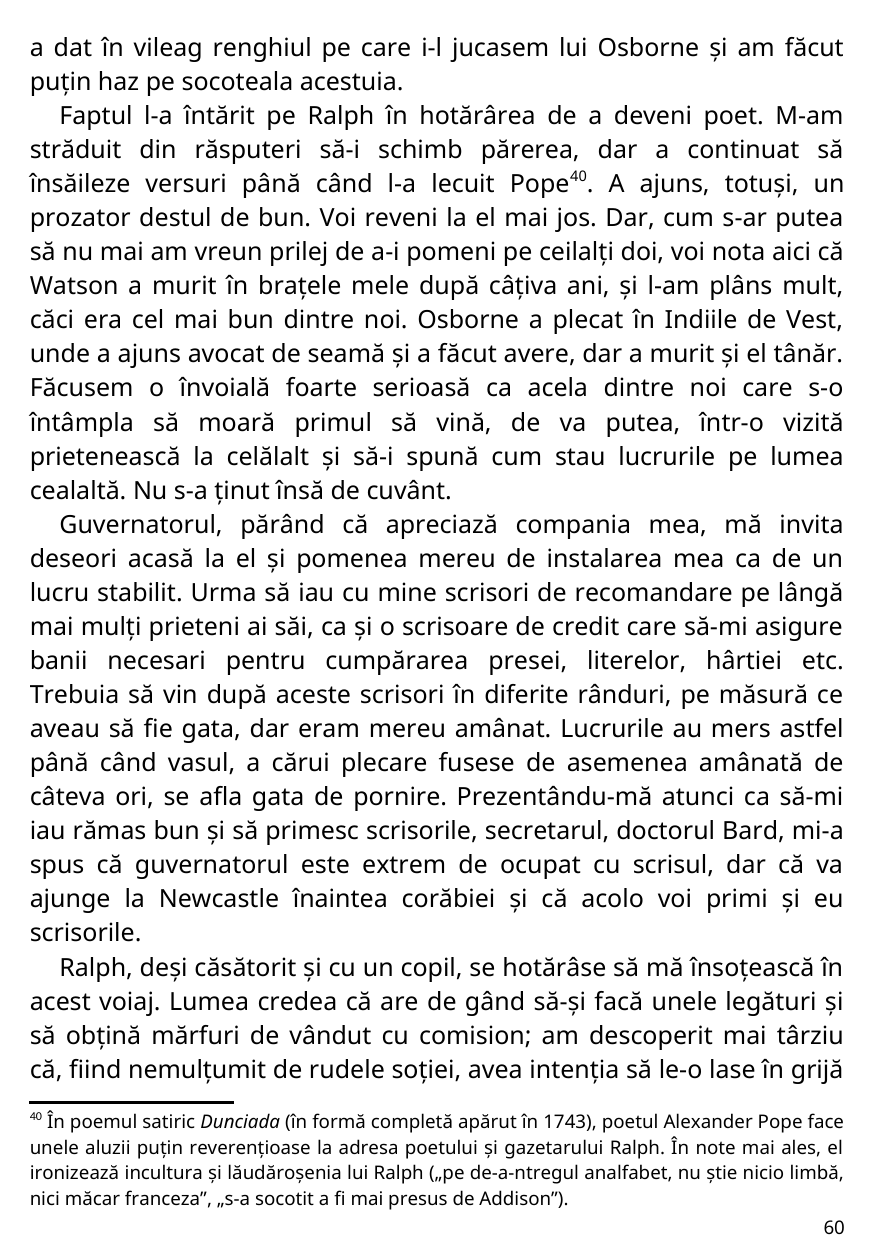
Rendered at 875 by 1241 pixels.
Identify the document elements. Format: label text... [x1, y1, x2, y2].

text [29, 949, 844, 1085]
text Faptul l-a întărit pe Ralph în hotărârea de a deveni poet. M-am străduit din răsputeri să-i schimb părerea, dar a continuat să însăileze versuri până când l-a lecuit Pope. A ajuns, totuși, un prozator destul de bun. Voi reveni la el mai jos. Dar, cum s-ar putea să nu mai am vreun prilej de a-i pomeni pe ceilalți doi, voi nota aici că Watson a murit în brațele mele după câțiva ani, și l-am plâns mult, căci era cel mai bun dintre noi. Osborne a plecat în Indiile de Vest, unde a ajuns avocat de seamă și a făcut avere, dar a murit și el tânăr. Făcusem o învoială foarte serioasă ca acela dintre noi care s-o întâmpla să moară primul să vină, de va putea, într-o vizită prietenească la celălalt și să-i spună cum stau lucrurile pe lumea cealaltă. Nu s-a ținut însă de cuvânt. [29, 98, 844, 506]
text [29, 29, 844, 98]
text Guvernatorul, părând că apreciază compania mea, mă invita deseori acasă la el și pomenea mereu de instalarea mea ca de un lucru stabilit. Urma să iau cu mine scrisori de recomandare pe lângă mai mulți prieteni ai săi, ca și o scrisoare de credit care să-mi asigure banii necesari pentru cumpărarea presei, literelor, hârtiei etc. Trebuia să vin după aceste scrisori în diferite rânduri, pe măsură ce aveau să fie gata, dar eram mereu amânat. Lucrurile au mers astfel până când vasul, a cărui plecare fusese de asemenea amânată de câteva ori, se afla gata de pornire. Prezentându-mă atunci ca să-mi iau rămas bun și să primesc scrisorile, secretarul, doctorul Bard, mi-a spus că guvernatorul este extrem de ocupat cu scrisul, dar că va ajunge la Newcastle înaintea corăbiei și că acolo voi primi și eu scrisorile. [29, 506, 844, 949]
